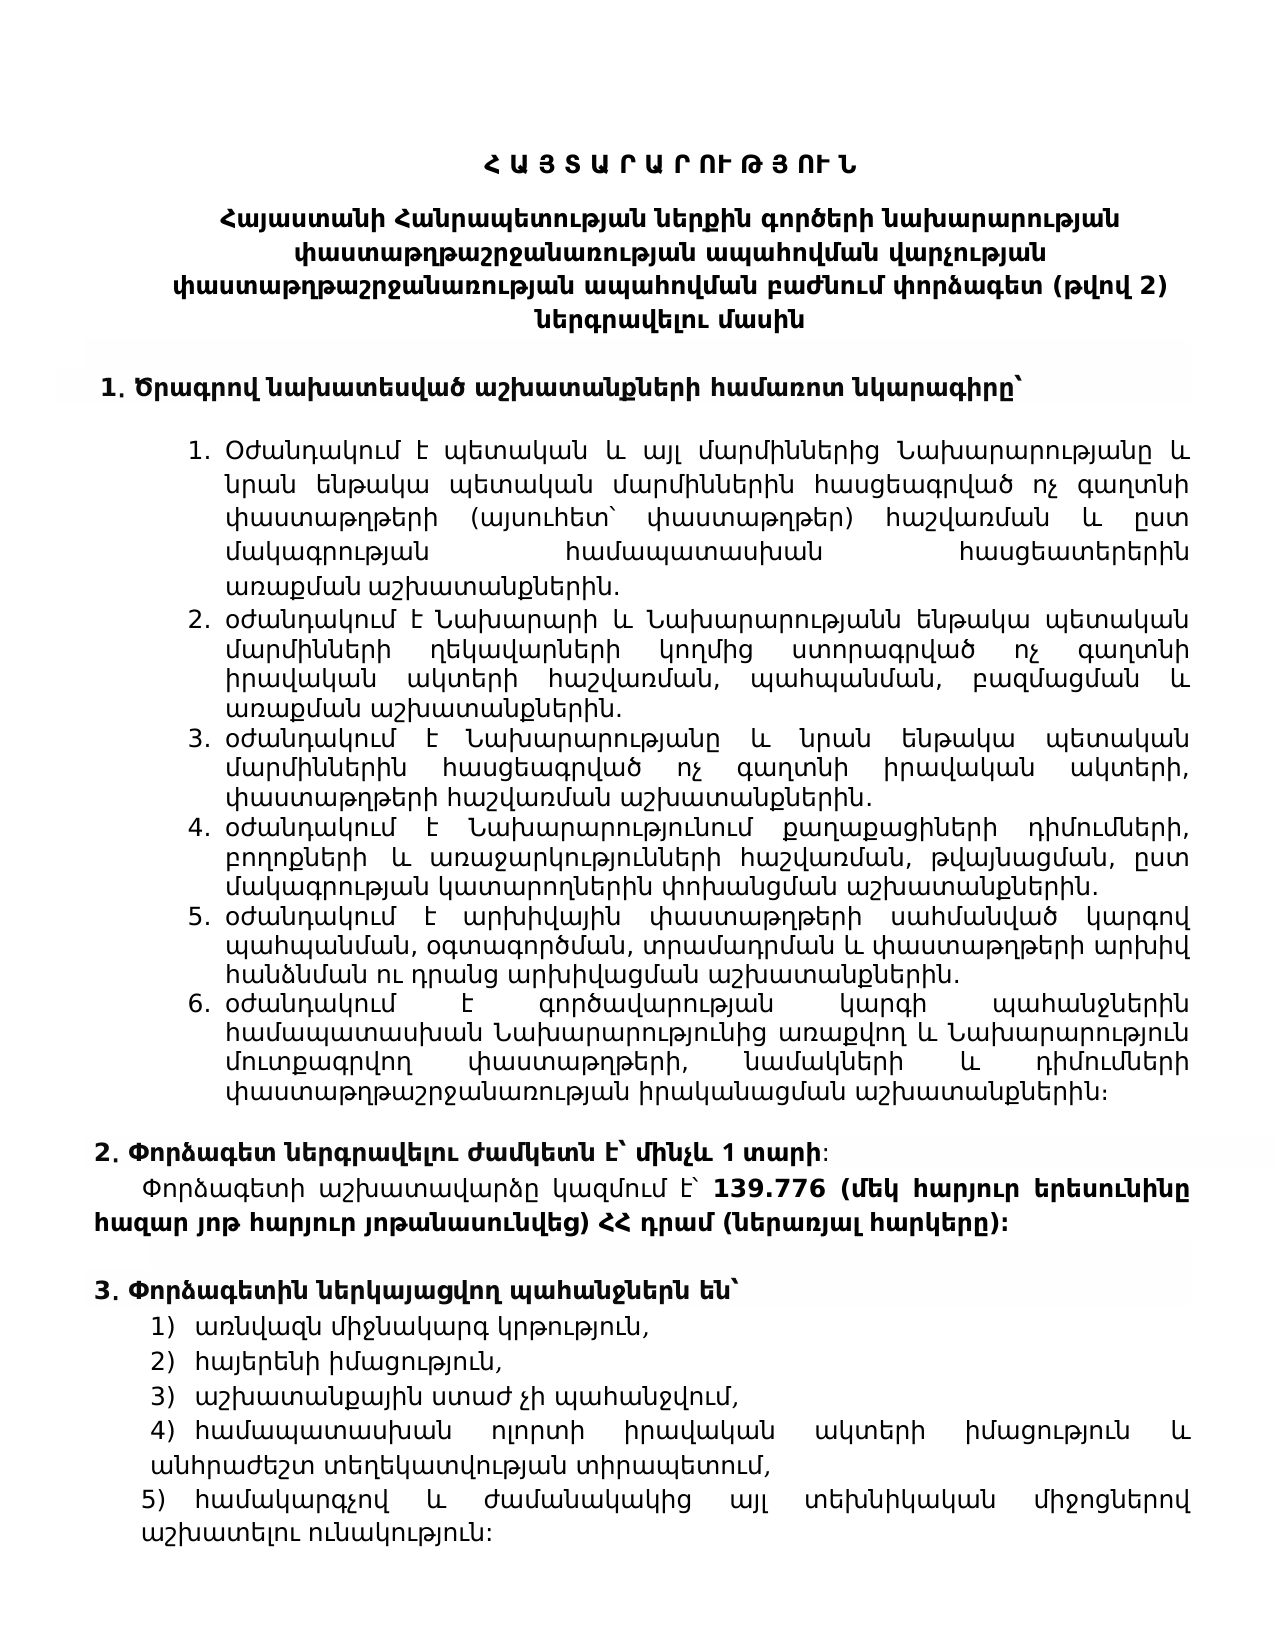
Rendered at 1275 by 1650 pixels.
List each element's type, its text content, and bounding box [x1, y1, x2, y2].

text 3․ Փորձագետին ներկայացվող պահանջներն են՝ [84, 1275, 1191, 1306]
list հայերենի իմացություն, [150, 1345, 1191, 1376]
list համապատասխան ոլորտի իրավական ակտերի իմացություն և անհրաժեշտ տեղեկատվության տիրապետում, [150, 1416, 1191, 1480]
list առնվազն միջնակարգ կրթություն, [150, 1310, 1191, 1341]
list oժանդակում է Նախարարի և Նախարարությանն ենթակա պետական մարմինների ղեկավարների կողմից ստորագրված ոչ գաղտնի իրավական ակտերի հաշվառման, պահպանման, բազմացման և առաքման աշխատանքներին. [187, 606, 1191, 724]
list աշխատանքային ստաժ չի պահանջվում, [150, 1381, 1191, 1411]
text 1․ Ծրագրով նախատեսված աշխատանքների համառոտ նկարագիրը՝ [56, 372, 1191, 403]
list Օժանդակում է պետական և այլ մարմիններից Նախարարությանը և նրան ենթակա պետական մարմիններին հասցեագրված ոչ գաղտնի փաստաթղթերի (այսուհետ՝ փաստաթղթեր) հաշվառման և ըստ մակագրության համապատասխան հասցեատերերին առաքման աշխատանքներին. [187, 437, 1191, 601]
list օժանդակում է արխիվային փաստաթղթերի սահմանված կարգով պահպանման, օգտագործման, տրամադրման և փաստաթղթերի արխիվ հանձնման ու դրանց արխիվացման աշխատանքներին. [187, 902, 1191, 989]
text Հ Ա Յ Տ Ա Ր Ա Ր ՈՒ Թ Յ ՈՒ Ն [150, 150, 1191, 179]
text Հայաստանի Հանրապետության ներքին գործերի նախարարության փաստաթղթաշրջանառության ապահովման վարչության փաստաթղթաշրջանառության ապահովման բաժնում փորձագետ (թվով 2) ներգրավելու մասին [150, 204, 1191, 334]
list համակարգչով և ժամանակակից այլ տեխնիկական միջոցներով աշխատելու ունակություն: [141, 1485, 1191, 1548]
text Փորձագետի աշխատավարձը կազմում է՝ 139.776 (մեկ հարյուր երեսունինը հազար յոթ հարյուր յոթանասունվեց) ՀՀ դրամ (ներառյալ հարկերը)։ [94, 1174, 1191, 1237]
list օժանդակում է Նախարարությանը և նրան ենթակա պետական մարմիններին հասցեագրված ոչ գաղտնի իրավական ակտերի, փաստաթղթերի հաշվառման աշխատանքներին․ [187, 724, 1191, 813]
list օժանդակում է Նախարարությունում քաղաքացիների դիմումների, բողոքների և առաջարկությունների հաշվառման, թվայնացման, ըստ մակագրության կատարողներին փոխանցման աշխատանքներին. [187, 813, 1191, 902]
list օժանդակում է գործավարության կարգի պահանջներին համապատասխան Նախարարությունից առաքվող և Նախարարություն մուտքագրվող փաստաթղթերի, նամակների և դիմումների փաստաթղթաշրջանառության իրականացման աշխատանքներին։ [187, 989, 1191, 1106]
text 2․ Փորձագետ ներգրավելու ժամկետն է՝ մինչև 1 տարի: [84, 1135, 1275, 1169]
